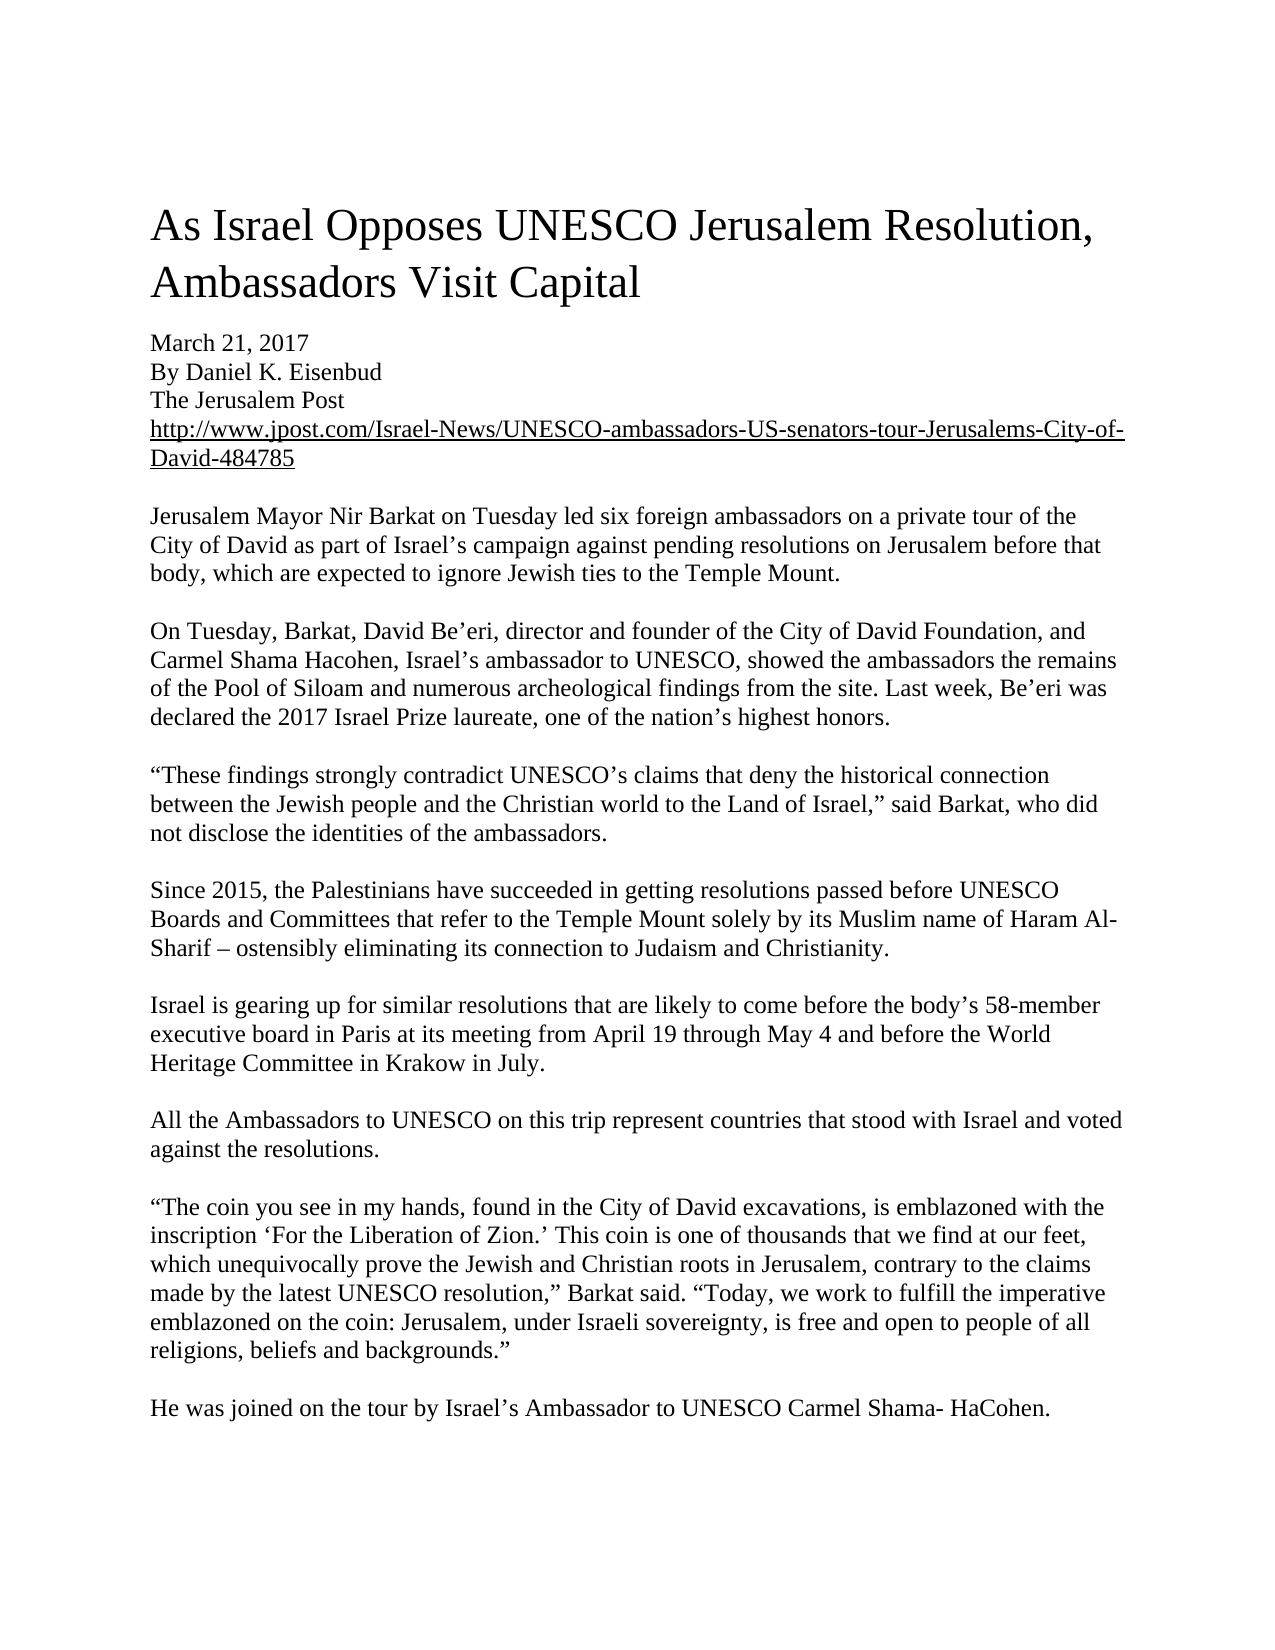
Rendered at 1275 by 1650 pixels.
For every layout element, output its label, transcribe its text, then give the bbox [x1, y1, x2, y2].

text As Israel Opposes UNESCO Jerusalem Resolution, Ambassadors Visit Capital [150, 198, 1125, 307]
text The Jerusalem Post [150, 386, 1125, 414]
text Jerusalem Mayor Nir Barkat on Tuesday led six foreign ambassadors on a private tour of the City of David as part of Israel’s campaign against pending resolutions on Jerusalem before that body, which are expected to ignore Jewish ties to the Temple Mount. On Tuesday, Barkat, David Be’eri, director and founder of the City of David Foundation, and Carmel Shama Hacohen, Israel’s ambassador to UNESCO, showed the ambassadors the remains of the Pool of Siloam and numerous archeological findings from the site. Last week, Be’eri was declared the 2017 Israel Prize laureate, one of the nation’s highest honors. [150, 501, 1125, 731]
text http://www.jpost.com/Israel-News/UNESCO-ambassadors-US-senators-tour-Jerusalems-City-of-David-484785 [150, 441, 1125, 472]
text Since 2015, the Palestinians have succeeded in getting resolutions passed before UNESCO Boards and Committees that refer to the Temple Mount solely by its Muslim name of Haram Al-Sharif – ostensibly eliminating its connection to Judaism and Christianity. Israel is gearing up for similar resolutions that are likely to come before the body’s 58-member executive board in Paris at its meeting from April 19 through May 4 and before the World Heritage Committee in Krakow in July. All the Ambassadors to UNESCO on this trip represent countries that stood with Israel and voted against the resolutions. “The coin you see in my hands, found in the City of David excavations, is emblazoned with the inscription ‘For the Liberation of Zion.’ This coin is one of thousands that we find at our feet, which unequivocally prove the Jewish and Christian roots in Jerusalem, contrary to the claims made by the latest UNESCO resolution,” Barkat said. “Today, we work to fulfill the imperative emblazoned on the coin: Jerusalem, under Israeli sovereignty, is free and open to people of all religions, beliefs and backgrounds.” He was joined on the tour by Israel’s Ambassador to UNESCO Carmel Shama- HaCohen. [150, 876, 1125, 1422]
text March 21, 2017 [150, 328, 1125, 357]
text By Daniel K. Eisenbud [150, 357, 1125, 386]
text http://www.jpost.com/Israel-News/UNESCO-ambassadors-US-senators-tour-Jerusalems-City-of-David-484785 [150, 414, 1125, 439]
text “These findings strongly contradict UNESCO’s claims that deny the historical connection between the Jewish people and the Christian world to the Land of Israel,” said Barkat, who did not disclose the identities of the ambassadors. [150, 760, 1125, 846]
